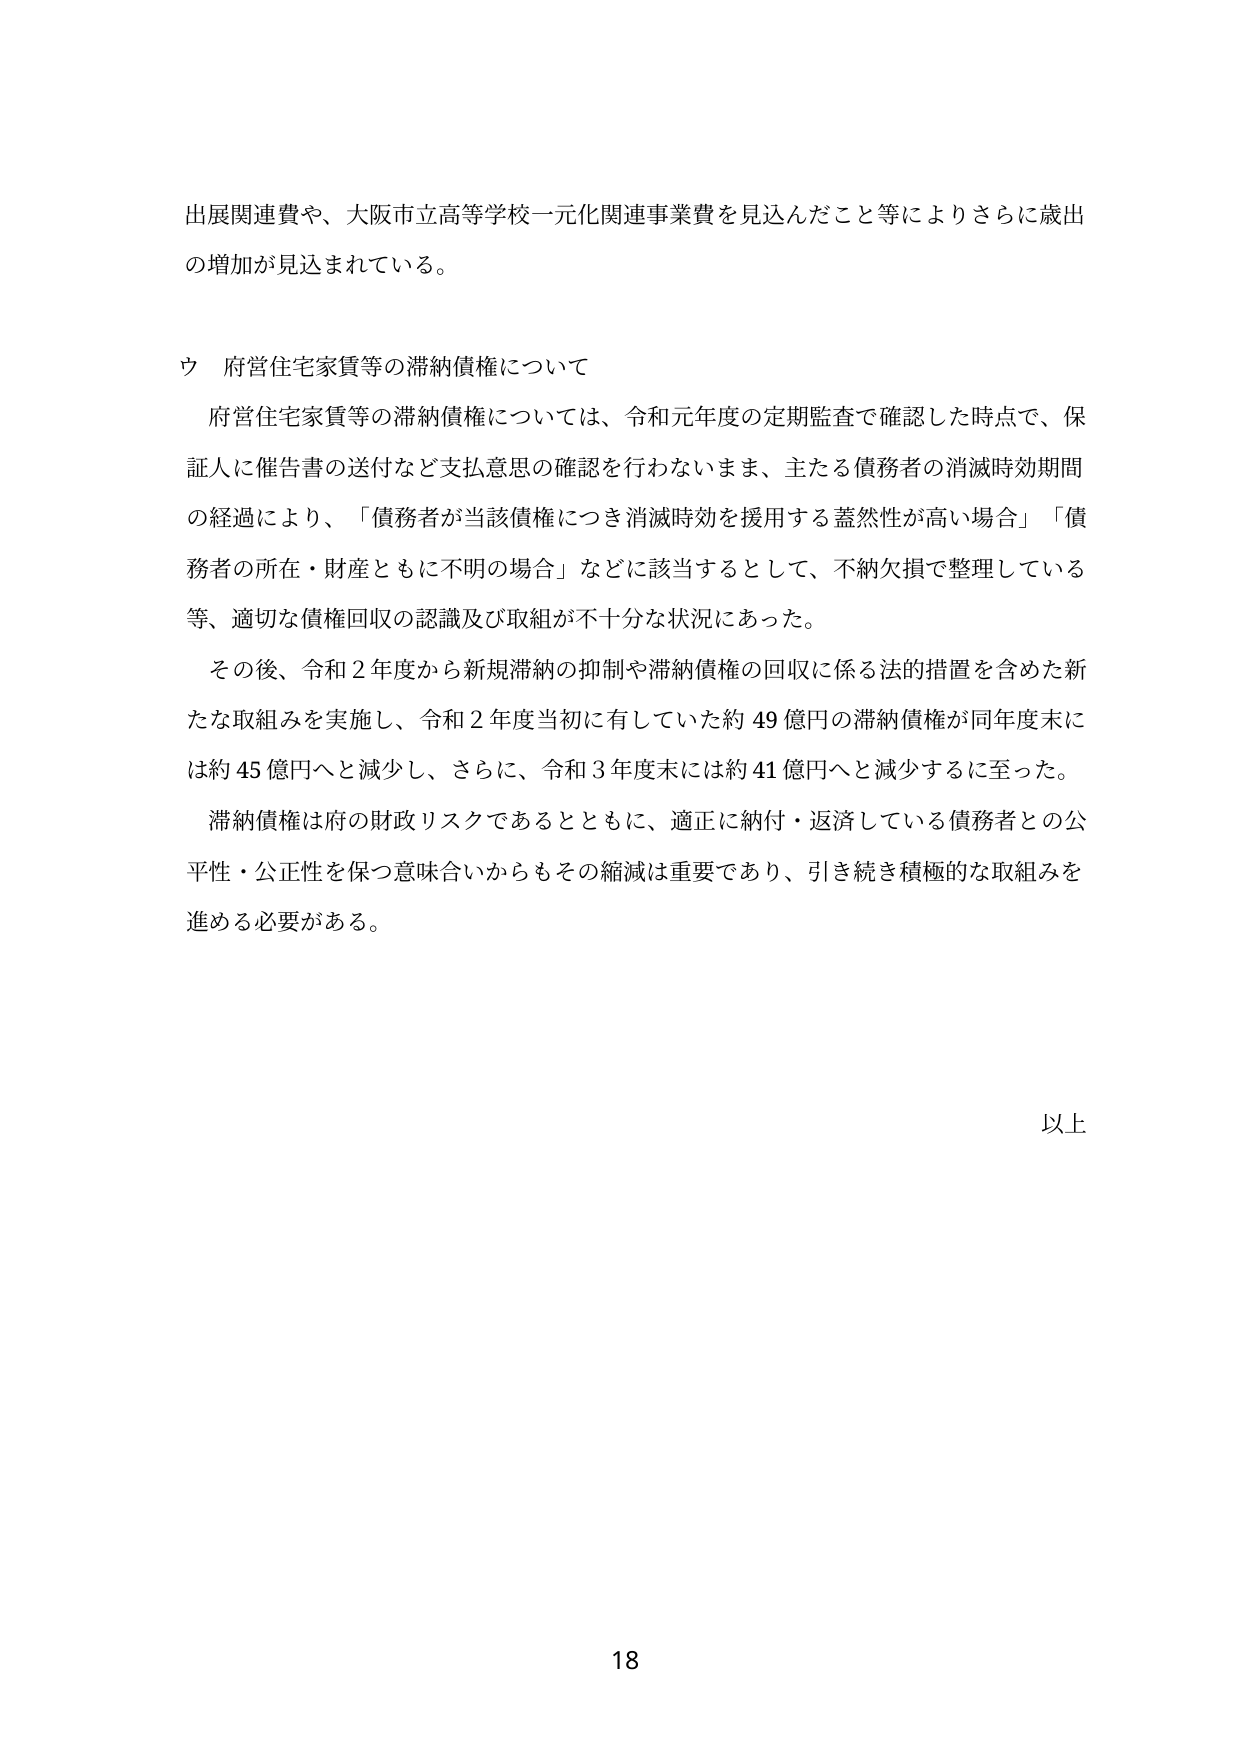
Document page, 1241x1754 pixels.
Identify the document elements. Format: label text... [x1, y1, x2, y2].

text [184, 188, 1087, 289]
text 府営住宅家賃等の滞納債権については、令和元年度の定期監査で確認した時点で、保証人に催告書の送付など支払意思の確認を行わないまま、主たる債務者の消滅時効期間の経過により、「債務者が当該債権につき消滅時効を援用する蓋然性が高い場合」「債務者の所在・財産ともに不明の場合」などに該当するとして、不納欠損で整理している等、適切な債権回収の認識及び取組が不十分な状況にあった。 [186, 390, 1087, 643]
text その後、令和２年度から新規滞納の抑制や滞納債権の回収に係る法的措置を含めた新たな取組みを実施し、令和２年度当初に有していた約49億円の滞納債権が同年度末には約45億円へと減少し、さらに、令和３年度末には約41億円へと減少するに至った。 [186, 643, 1087, 794]
text 以上 [162, 1098, 1087, 1148]
text ウ 府営住宅家賃等の滞納債権について [162, 340, 1087, 390]
text 滞納債権は府の財政リスクであるとともに、適正に納付・返済している債務者との公平性・公正性を保つ意味合いからもその縮減は重要であり、引き続き積極的な取組みを進める必要がある。 [186, 794, 1087, 946]
